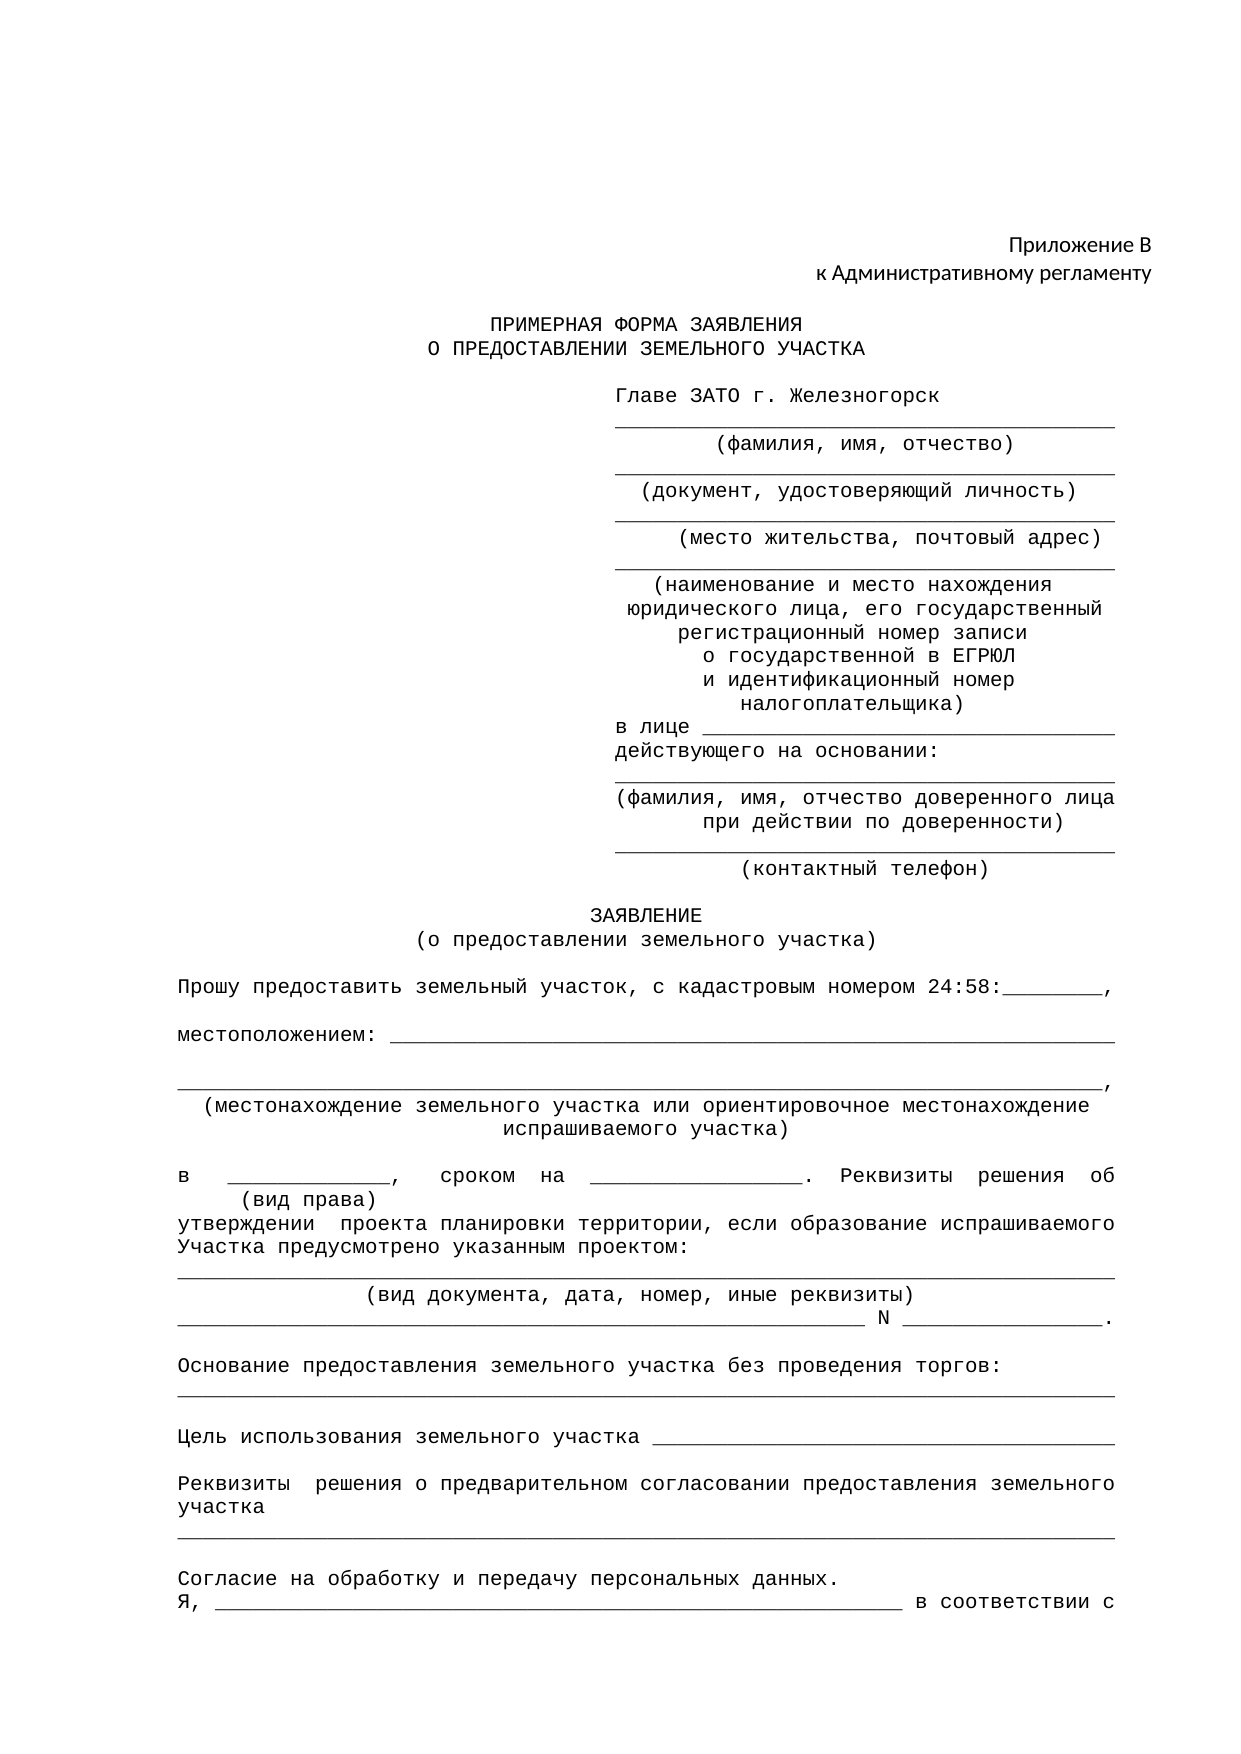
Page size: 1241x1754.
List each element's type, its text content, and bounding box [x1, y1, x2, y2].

text и идентификационный номер [177, 669, 1152, 693]
text в лице _________________________________ [177, 716, 1152, 740]
text ЗАЯВЛЕНИЕ [177, 905, 1152, 929]
text _______________________________________________________ N ________________. [177, 1307, 1152, 1331]
text испрашиваемого участка) [177, 1118, 1152, 1142]
text ________________________________________ [177, 551, 1152, 574]
text (наименование и место нахождения [177, 574, 1152, 598]
text Основание предоставления земельного участка без проведения торгов: [177, 1355, 1152, 1378]
text о государственной в ЕГРЮЛ [177, 645, 1152, 669]
text ___________________________________________________________________________ [177, 1520, 1152, 1544]
text Прошу предоставить земельный участок, с кадастровым номером 24:58:________, [177, 976, 1152, 1000]
text в _____________, сроком на _________________. Реквизиты решения об [177, 1166, 1152, 1189]
text Цель использования земельного участка _____________________________________ [177, 1426, 1152, 1449]
text (контактный телефон) [177, 858, 1152, 882]
text к Административному регламенту [177, 258, 1152, 286]
text Участка предусмотрено указанным проектом: [177, 1236, 1152, 1260]
text ________________________________________ [177, 763, 1152, 787]
text местоположением: __________________________________________________________ [177, 1024, 1152, 1047]
text налогоплательщика) [177, 693, 1152, 716]
text ________________________________________ [177, 834, 1152, 858]
text Я, _______________________________________________________ в соответствии с [177, 1591, 1152, 1615]
text утверждении проекта планировки территории, если образование испрашиваемого [177, 1213, 1152, 1236]
text Реквизиты решения о предварительном согласовании предоставления земельного [177, 1473, 1152, 1497]
text Главе ЗАТО г. Железногорск [177, 385, 1152, 409]
text (вид права) [177, 1189, 1152, 1213]
text (фамилия, имя, отчество) [177, 432, 1152, 456]
text ___________________________________________________________________________ [177, 1260, 1152, 1284]
text ________________________________________ [177, 503, 1152, 527]
text Приложение В [177, 230, 1152, 258]
text регистрационный номер записи [177, 622, 1152, 645]
text юридического лица, его государственный [177, 598, 1152, 622]
text действующего на основании: [177, 740, 1152, 763]
text ________________________________________ [177, 409, 1152, 432]
text ПРИМЕРНАЯ ФОРМА ЗАЯВЛЕНИЯ [177, 314, 1152, 338]
text при действии по доверенности) [177, 811, 1152, 834]
text (фамилия, имя, отчество доверенного лица [177, 787, 1152, 811]
text участка [177, 1497, 1152, 1520]
text (о предоставлении земельного участка) [177, 929, 1152, 953]
text О ПРЕДОСТАВЛЕНИИ ЗЕМЕЛЬНОГО УЧАСТКА [177, 338, 1152, 362]
text Согласие на обработку и передачу персональных данных. [177, 1567, 1152, 1591]
text (документ, удостоверяющий личность) [177, 480, 1152, 503]
text ________________________________________ [177, 456, 1152, 480]
text (вид документа, дата, номер, иные реквизиты) [177, 1284, 1152, 1307]
text (местонахождение земельного участка или ориентировочное местонахождение [177, 1094, 1152, 1118]
text __________________________________________________________________________, [177, 1071, 1152, 1094]
text ___________________________________________________________________________ [177, 1378, 1152, 1402]
text (место жительства, почтовый адрес) [177, 527, 1152, 551]
